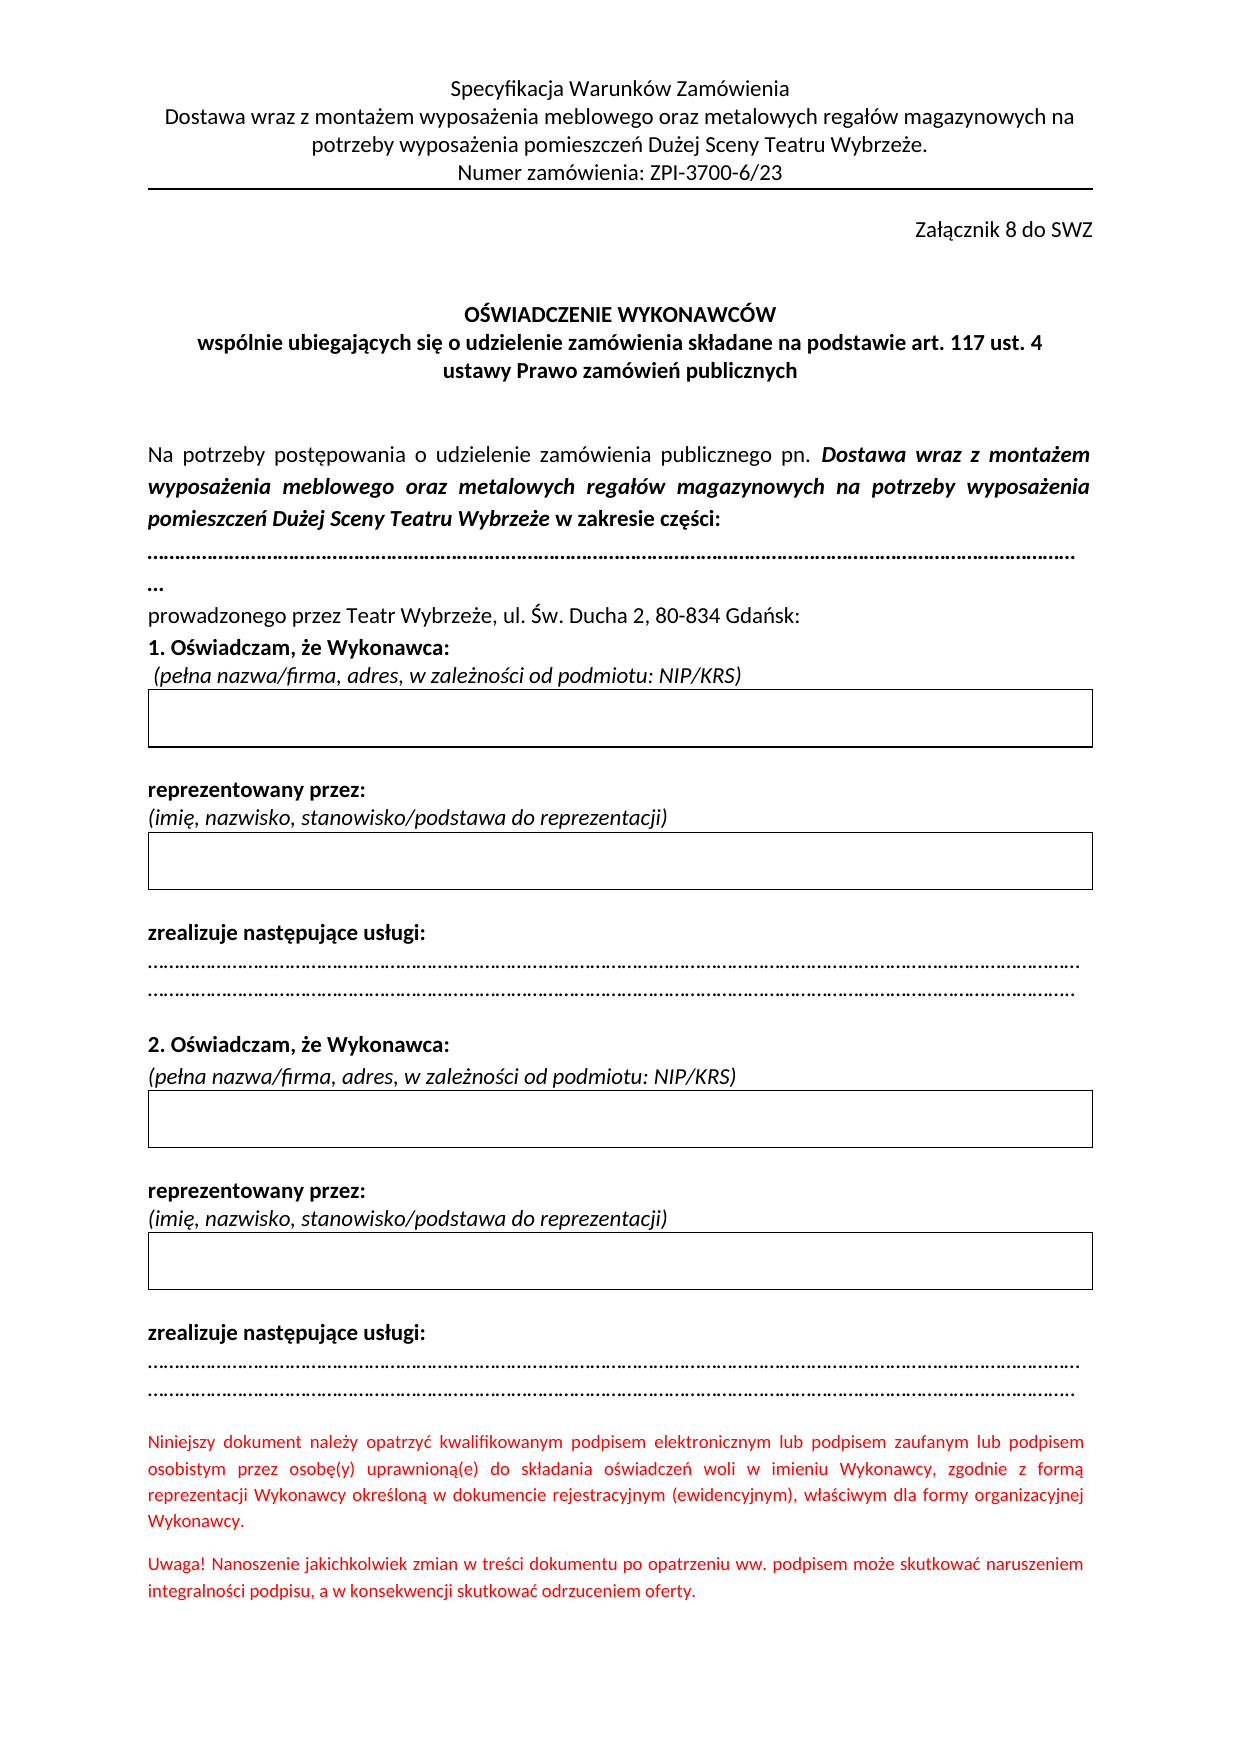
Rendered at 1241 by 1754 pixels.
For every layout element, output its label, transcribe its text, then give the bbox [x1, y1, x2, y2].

list 1. Oświadczam, że Wykonawca: [148, 633, 1093, 661]
list (imię, nazwisko, stanowisko/podstawa do reprezentacji) [148, 1204, 1093, 1232]
list reprezentowany przez: [148, 776, 1093, 803]
text OŚWIADCZENIE WYKONAWCÓW [148, 300, 1093, 328]
text Uwaga! Nanoszenie jakichkolwiek zmian w treści dokumentu po opatrzeniu ww. podpisem może skutkować naruszeniem integralności podpisu, a w konsekwencji skutkować odrzuceniem oferty. [148, 1552, 1085, 1602]
list (imię, nazwisko, stanowisko/podstawa do reprezentacji) [148, 803, 1093, 832]
text wspólnie ubiegających się o udzielenie zamówienia składane na podstawie art. 117 ust. 4 [148, 328, 1093, 356]
text ………………………………………………………………………………………………………………………………………………………… [148, 537, 1093, 597]
text ……………………………………………………………………………………………………………………………………………………………………………………………………………………………………………………………………………………………………………………….. [148, 1346, 1093, 1402]
list reprezentowany przez: [148, 1176, 1093, 1204]
table_header [149, 833, 1092, 889]
text zrealizuje następujące usługi: [148, 918, 1093, 946]
table_header [149, 1091, 1092, 1147]
list (pełna nazwa/firma, adres, w zależności od podmiotu: NIP/KRS) [148, 1062, 1093, 1090]
text ……………………………………………………………………………………………………………………………………………………………………………………………………………………………………………………………………………………………………………………….. [148, 946, 1093, 1002]
text Niniejszy dokument należy opatrzyć kwalifikowanym podpisem elektronicznym lub podpisem zaufanym lub podpisem osobistym przez osobę(y) uprawnioną(e) do składania oświadczeń woli w imieniu Wykonawcy, zgodnie z formą reprezentacji Wykonawcy określoną w dokumencie rejestracyjnym (ewidencyjnym), właściwym dla formy organizacyjnej Wykonawcy. [148, 1430, 1085, 1532]
list (pełna nazwa/firma, adres, w zależności od podmiotu: NIP/KRS) [148, 661, 1093, 689]
text 2. Oświadczam, że Wykonawca: [148, 1030, 1093, 1058]
table_header [149, 1233, 1092, 1289]
text ustawy Prawo zamówień publicznych [148, 356, 1093, 384]
text Na potrzeby postępowania o udzielenie zamówienia publicznego pn. Dostawa wraz z montażem wyposażenia meblowego oraz metalowych regałów magazynowych na potrzeby wyposażenia pomieszczeń Dużej Sceny Teatru Wybrzeże w zakresie części: [148, 440, 1093, 533]
text Załącznik 8 do SWZ [148, 215, 1093, 243]
text zrealizuje następujące usługi: [148, 1318, 1093, 1346]
text prowadzonego przez Teatr Wybrzeże, ul. Św. Ducha 2, 80-834 Gdańsk: [148, 601, 1093, 629]
table_header [149, 690, 1092, 746]
